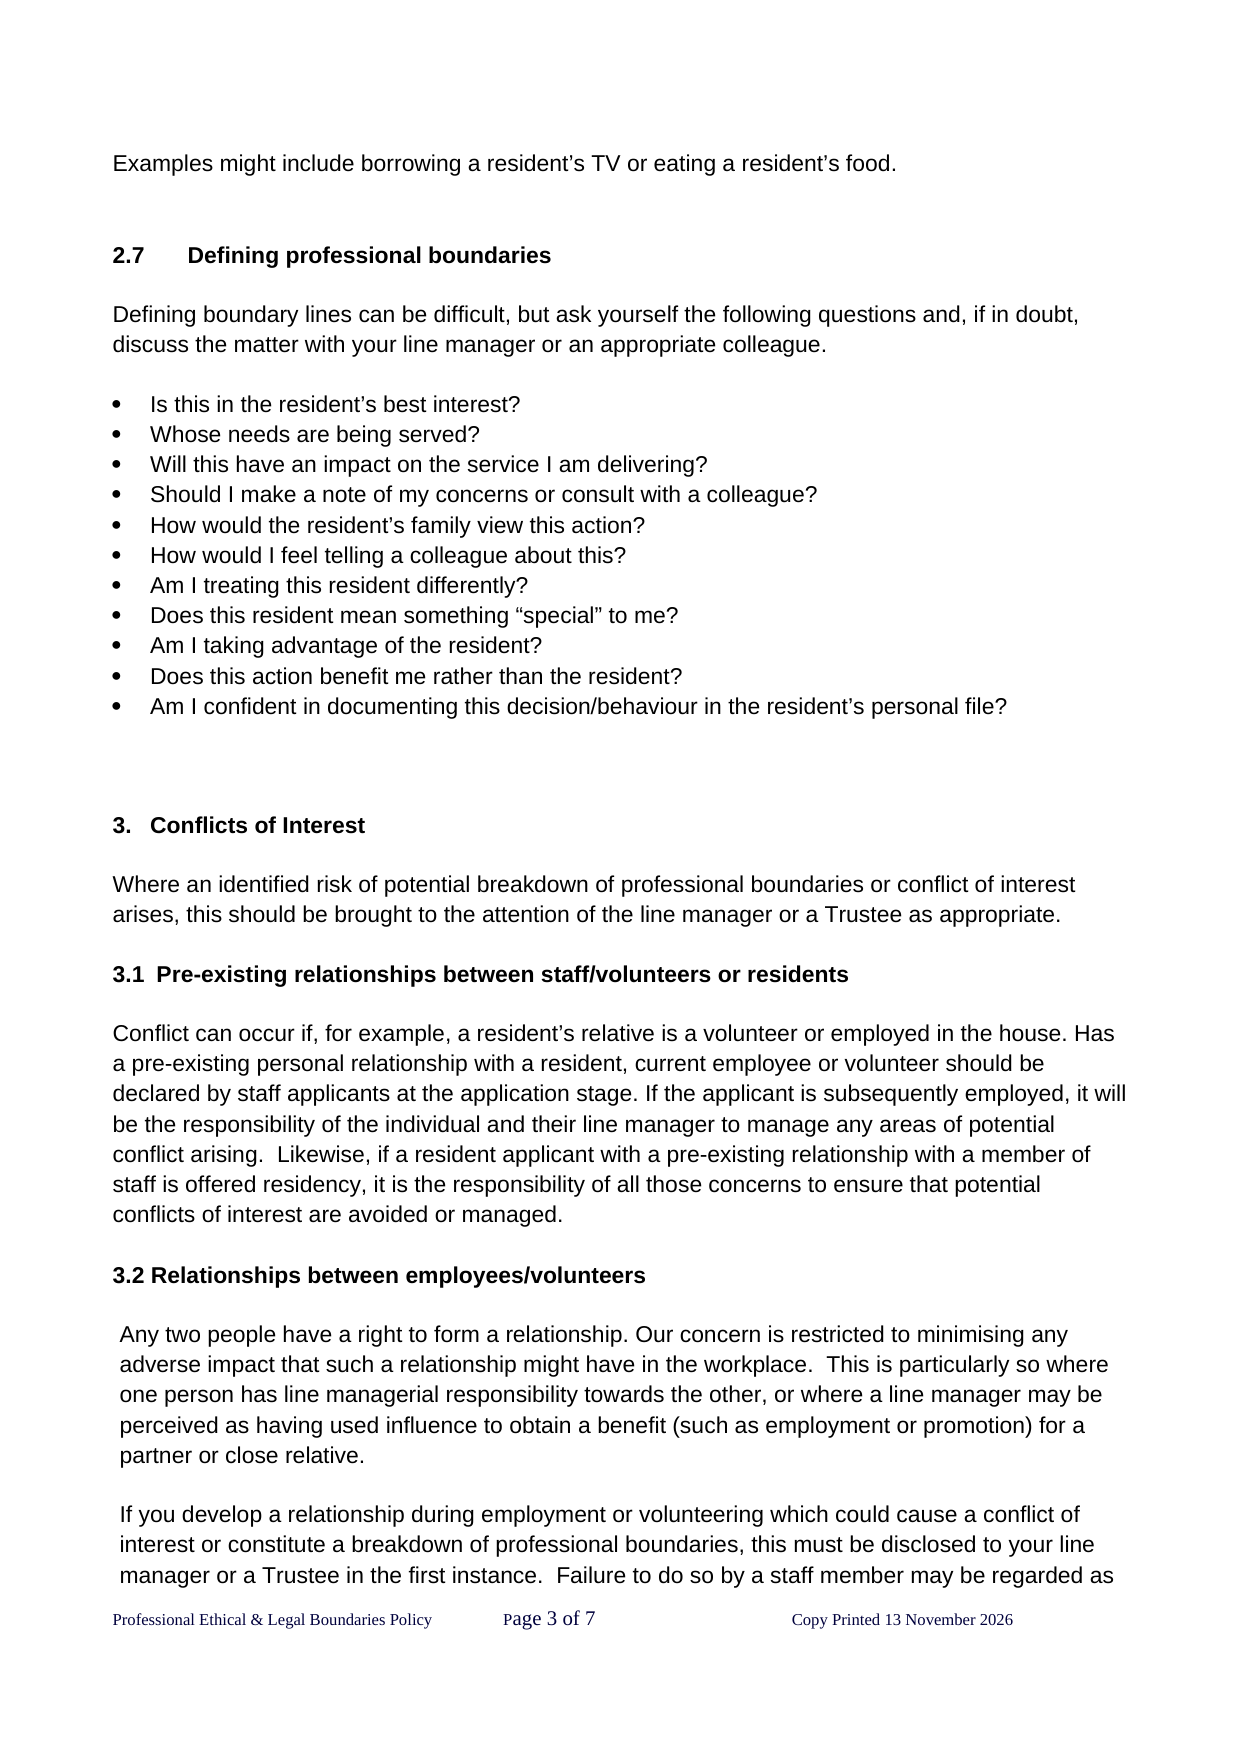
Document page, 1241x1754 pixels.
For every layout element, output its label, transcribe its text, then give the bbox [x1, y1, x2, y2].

list Does this action benefit me rather than the resident? [112, 663, 1128, 689]
list Is this in the resident’s best interest? [112, 391, 1128, 417]
text Conflict can occur if, for example, a resident’s relative is a volunteer or employed in the house. Has a pre-existing personal relationship with a resident, current employee or volunteer should be declared by staff applicants at the application stage. If the applicant is subsequently employed, it will be the responsibility of the individual and their line manager to manage any areas of potential conflict arising. Likewise, if a resident applicant with a pre-existing relationship with a member of staff is offered residency, it is the responsibility of all those concerns to ensure that potential conflicts of interest are avoided or managed. 3.2 Relationships between employees/volunteers [112, 1020, 1128, 1288]
list How would I feel telling a colleague about this? [112, 542, 1128, 568]
text 2.7 Defining professional boundaries [112, 242, 1128, 268]
text Defining boundary lines can be difficult, but ask yourself the following questions and, if in doubt, discuss the matter with your line manager or an appropriate colleague. [112, 301, 1128, 358]
text Where an identified risk of potential breakdown of professional boundaries or conflict of interest arises, this should be brought to the attention of the line manager or a Trustee as appropriate. [112, 871, 1128, 928]
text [119, 1501, 1128, 1588]
list Does this resident mean something “special” to me? [112, 602, 1128, 629]
list Am I treating this resident differently? [112, 572, 1128, 598]
text Any two people have a right to form a relationship. Our concern is restricted to minimising any adverse impact that such a relationship might have in the workplace. This is particularly so where one person has line managerial responsibility towards the other, or where a line manager may be perceived as having used influence to obtain a benefit (such as employment or promotion) for a partner or close relative. [119, 1321, 1128, 1468]
list Conflicts of Interest [112, 812, 1113, 838]
list Am I confident in documenting this decision/behaviour in the resident’s personal file? [112, 693, 1128, 719]
list Am I taking advantage of the resident? [112, 632, 1128, 659]
list Will this have an impact on the service I am delivering? [112, 451, 1128, 478]
list Should I make a note of my concerns or consult with a colleague? [112, 481, 1128, 508]
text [112, 150, 1128, 208]
list Pre-existing relationships between staff/volunteers or residents [112, 961, 1113, 987]
list How would the resident’s family view this action? [112, 512, 1128, 538]
list Whose needs are being served? [112, 421, 1128, 447]
